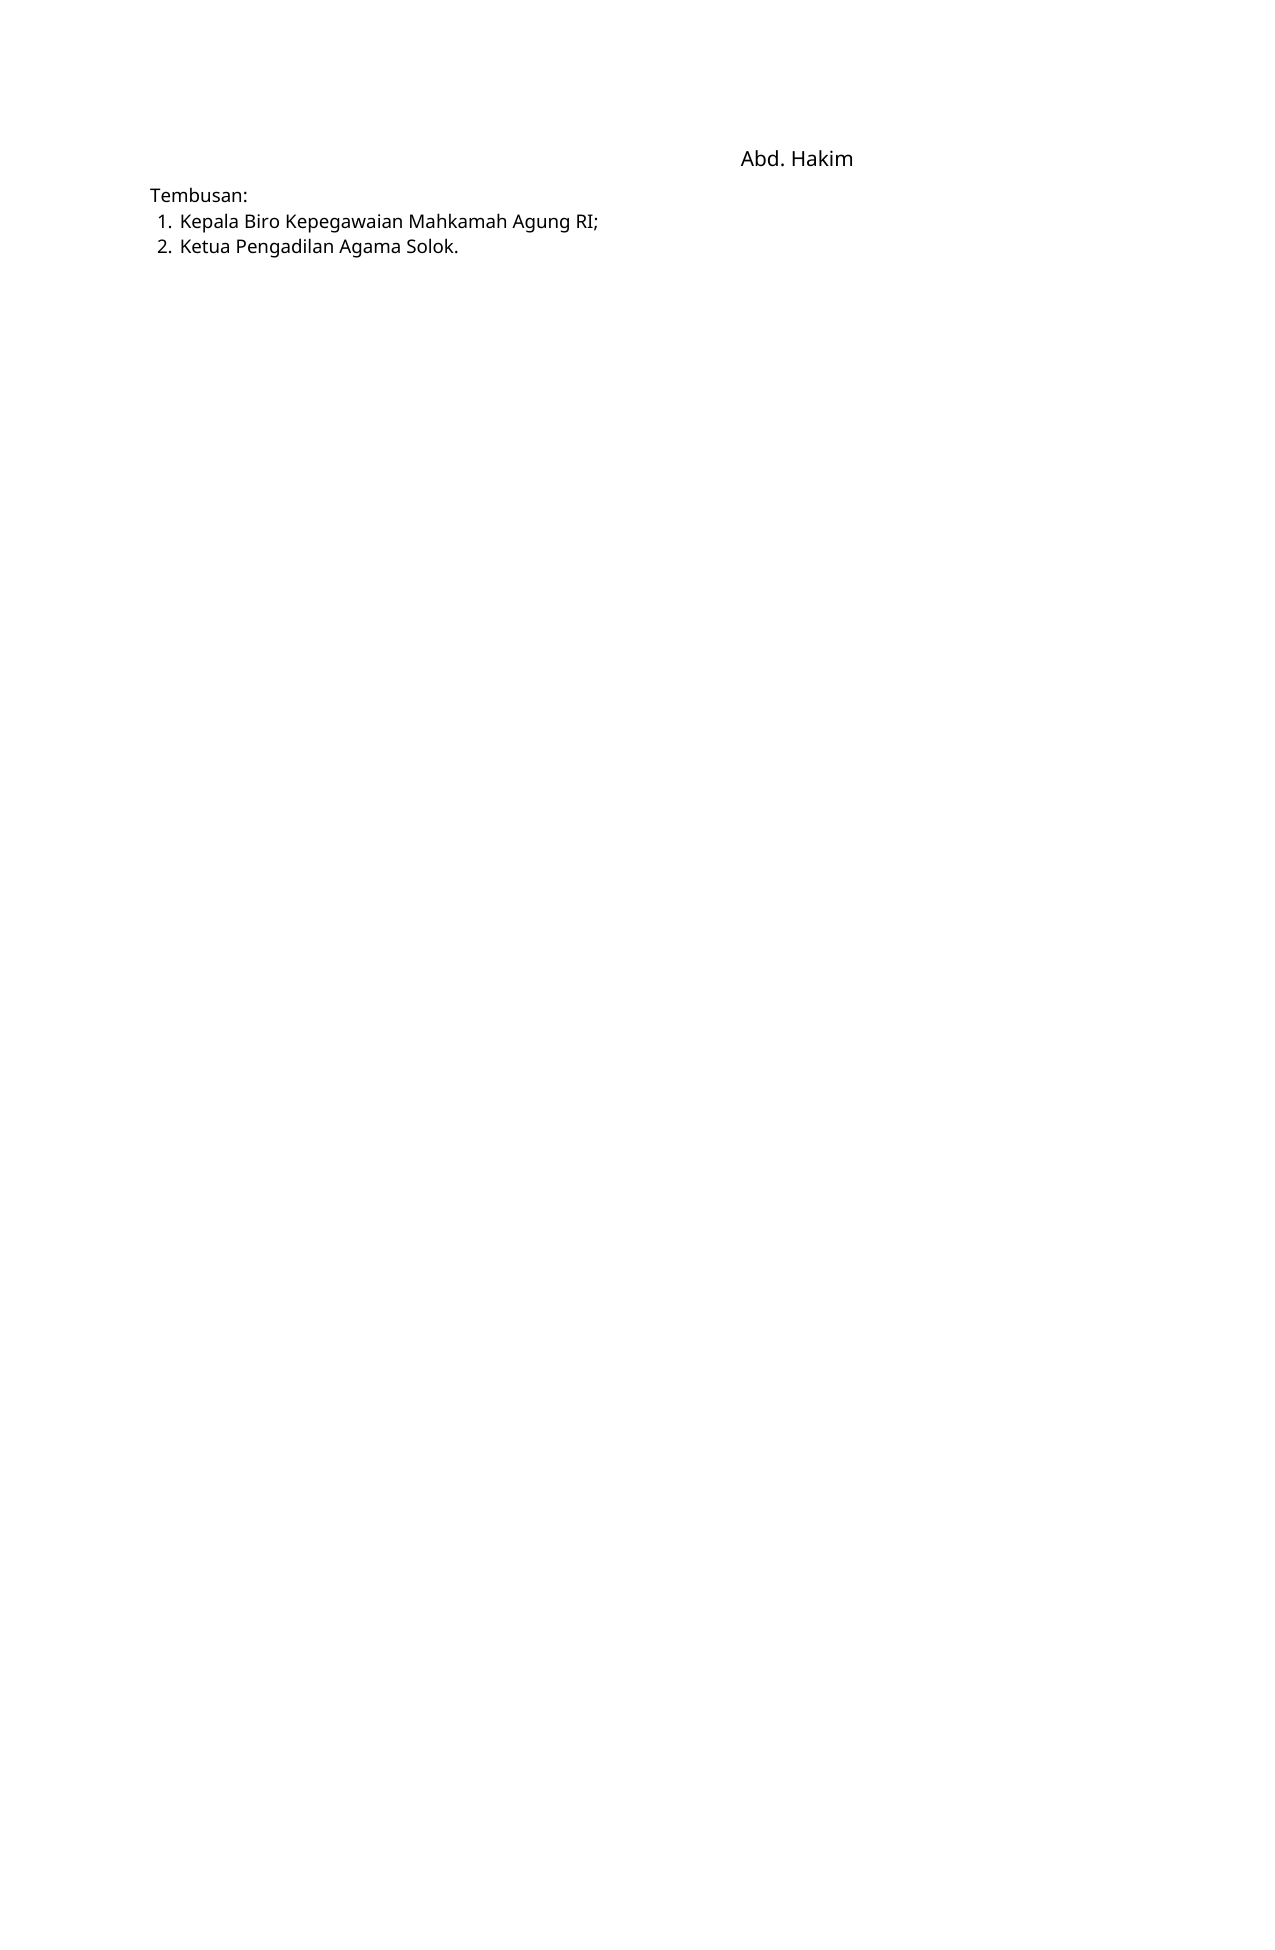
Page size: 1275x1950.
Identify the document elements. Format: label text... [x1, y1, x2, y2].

list Kepala Biro Kepegawaian Mahkamah Agung RI; [157, 208, 1127, 234]
list Ketua Pengadilan Agama Solok. [157, 234, 1127, 259]
text Abd. Hakim [741, 144, 1127, 173]
text Tembusan: [150, 183, 1127, 208]
